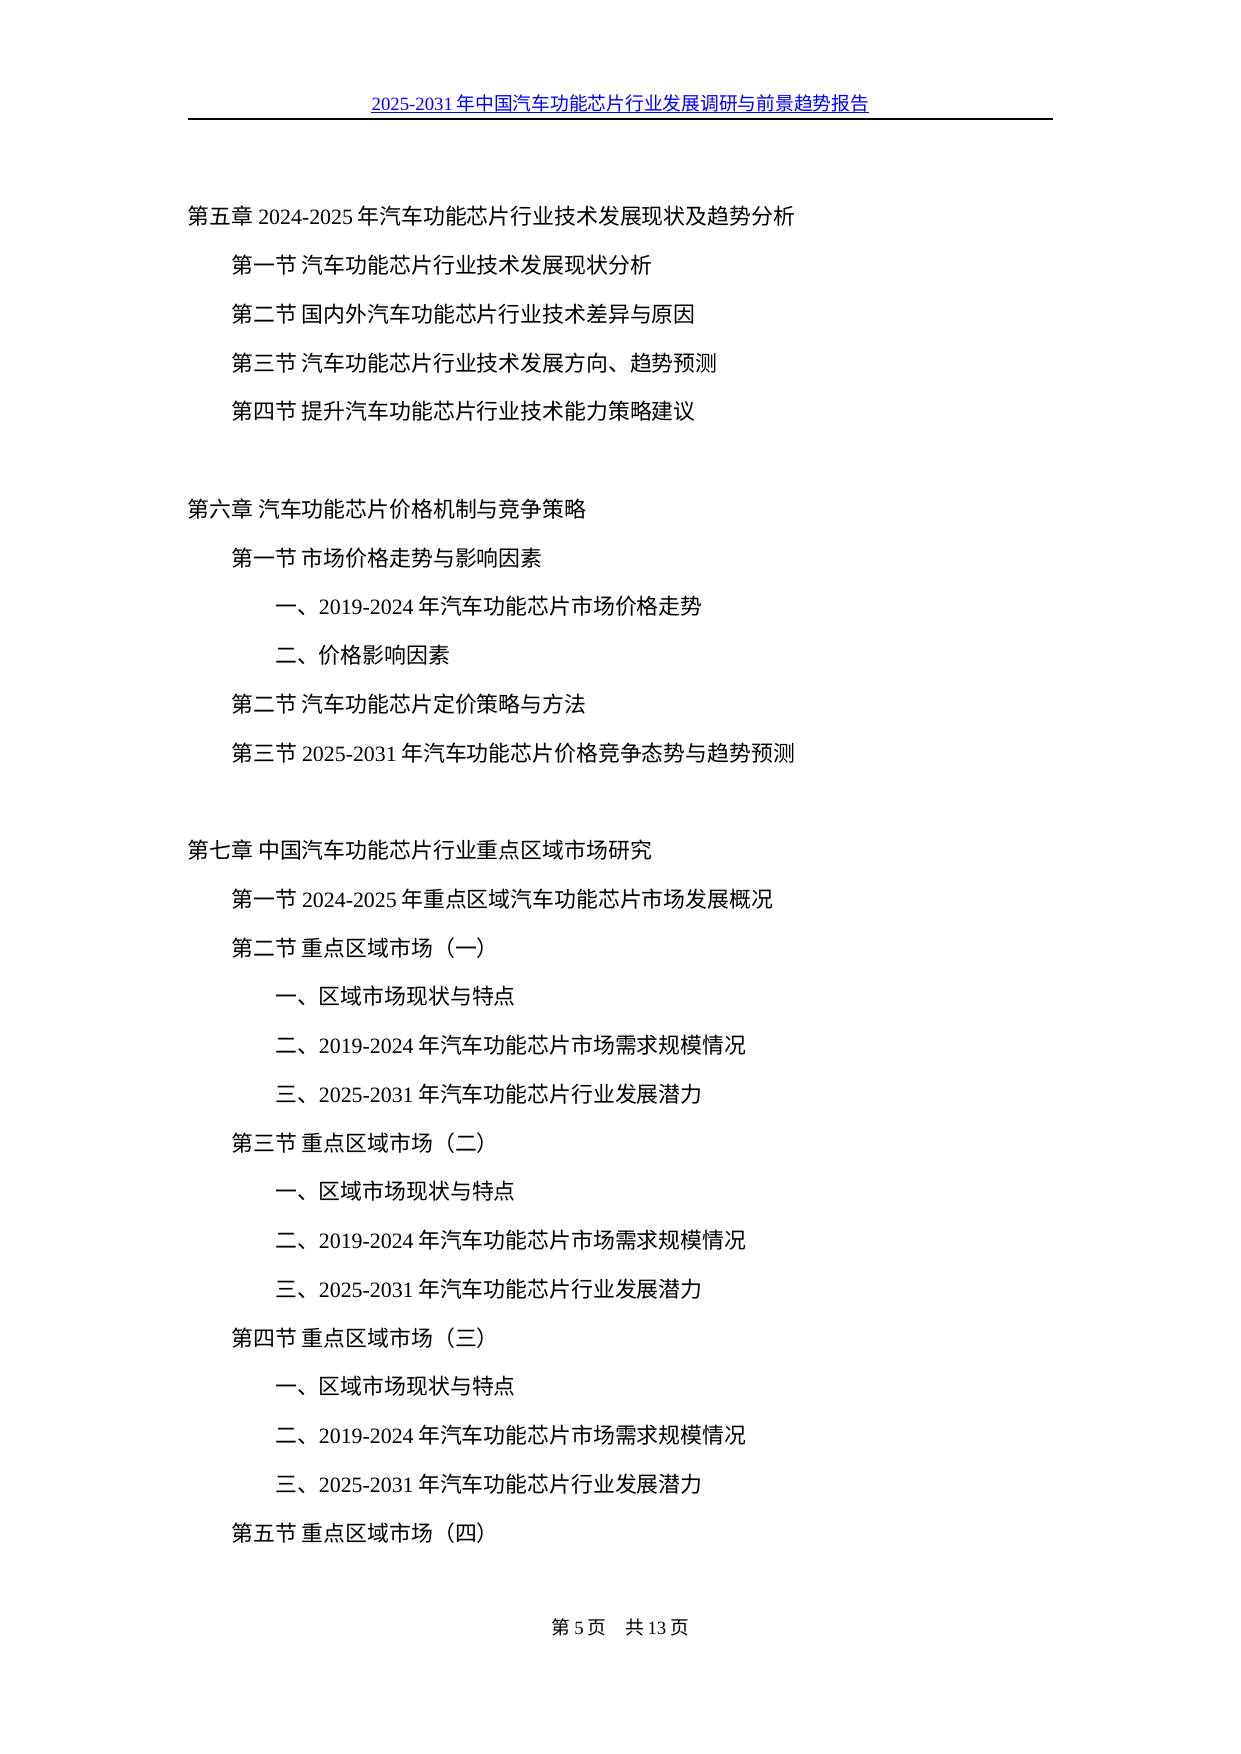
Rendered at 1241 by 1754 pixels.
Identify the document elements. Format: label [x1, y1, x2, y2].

text [187, 150, 1053, 1548]
